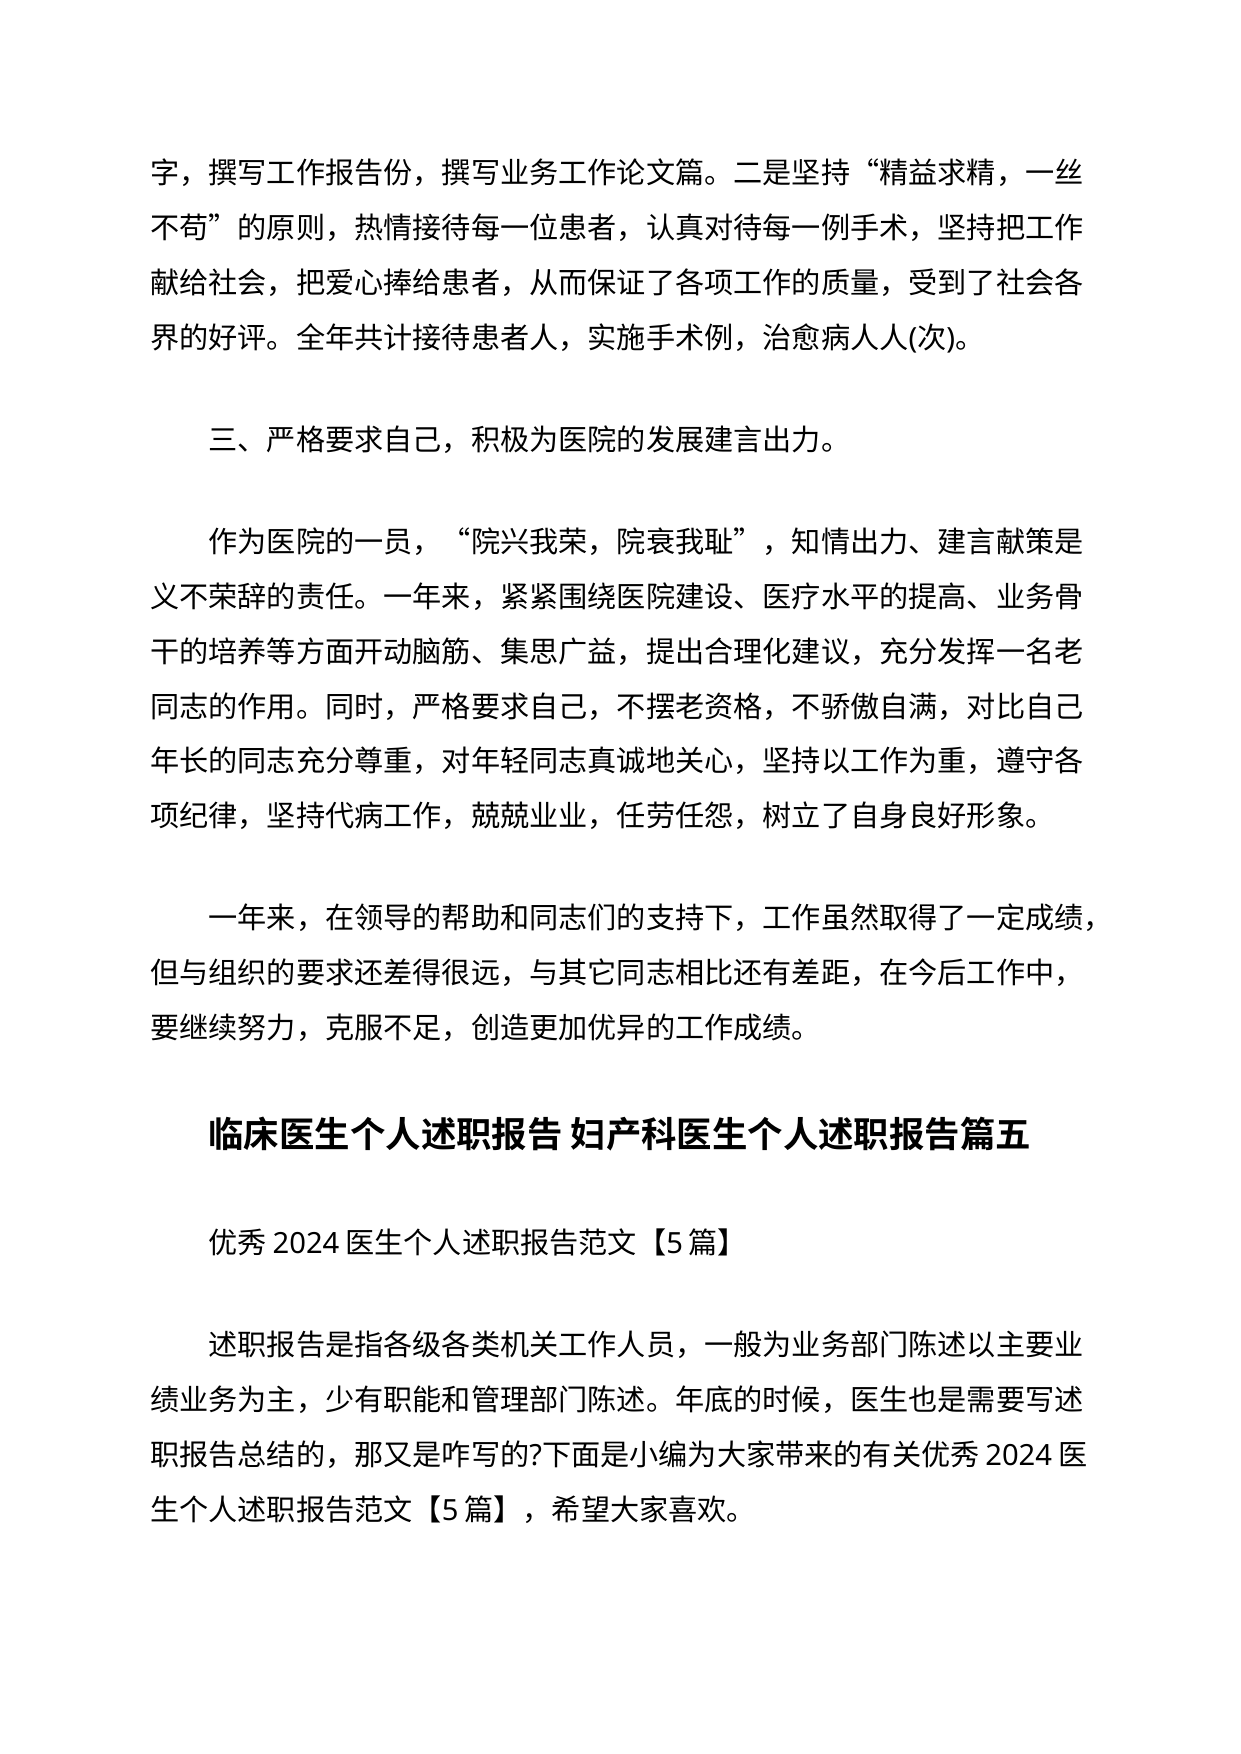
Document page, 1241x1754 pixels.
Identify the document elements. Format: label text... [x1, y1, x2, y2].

text 作为医院的一员，“院兴我荣，院衰我耻”，知情出力、建言献策是义不荣辞的责任。一年来，紧紧围绕医院建设、医疗水平的提高、业务骨干的培养等方面开动脑筋、集思广益，提出合理化建议，充分发挥一名老同志的作用。同时，严格要求自己，不摆老资格，不骄傲自满，对比自己年长的同志充分尊重，对年轻同志真诚地关心，坚持以工作为重，遵守各项纪律，坚持代病工作，兢兢业业，任劳任怨，树立了自身良好形象。 [150, 518, 1090, 835]
text 优秀2024医生个人述职报告范文【5篇】 [150, 1220, 1090, 1262]
text 三、严格要求自己，积极为医院的发展建言出力。 [150, 417, 1090, 459]
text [150, 150, 1090, 357]
text 一年来，在领导的帮助和同志们的支持下，工作虽然取得了一定成绩，但与组织的要求还差得很远，与其它同志相比还有差距，在今后工作中，要继续努力，克服不足，创造更加优异的工作成绩。 [150, 895, 1090, 1047]
text 临床医生个人述职报告 妇产科医生个人述职报告篇五 [150, 1106, 1090, 1157]
text 述职报告是指各级各类机关工作人员，一般为业务部门陈述以主要业绩业务为主，少有职能和管理部门陈述。年底的时候，医生也是需要写述职报告总结的，那又是咋写的?下面是小编为大家带来的有关优秀2024医生个人述职报告范文【5篇】，希望大家喜欢。 [150, 1322, 1090, 1529]
